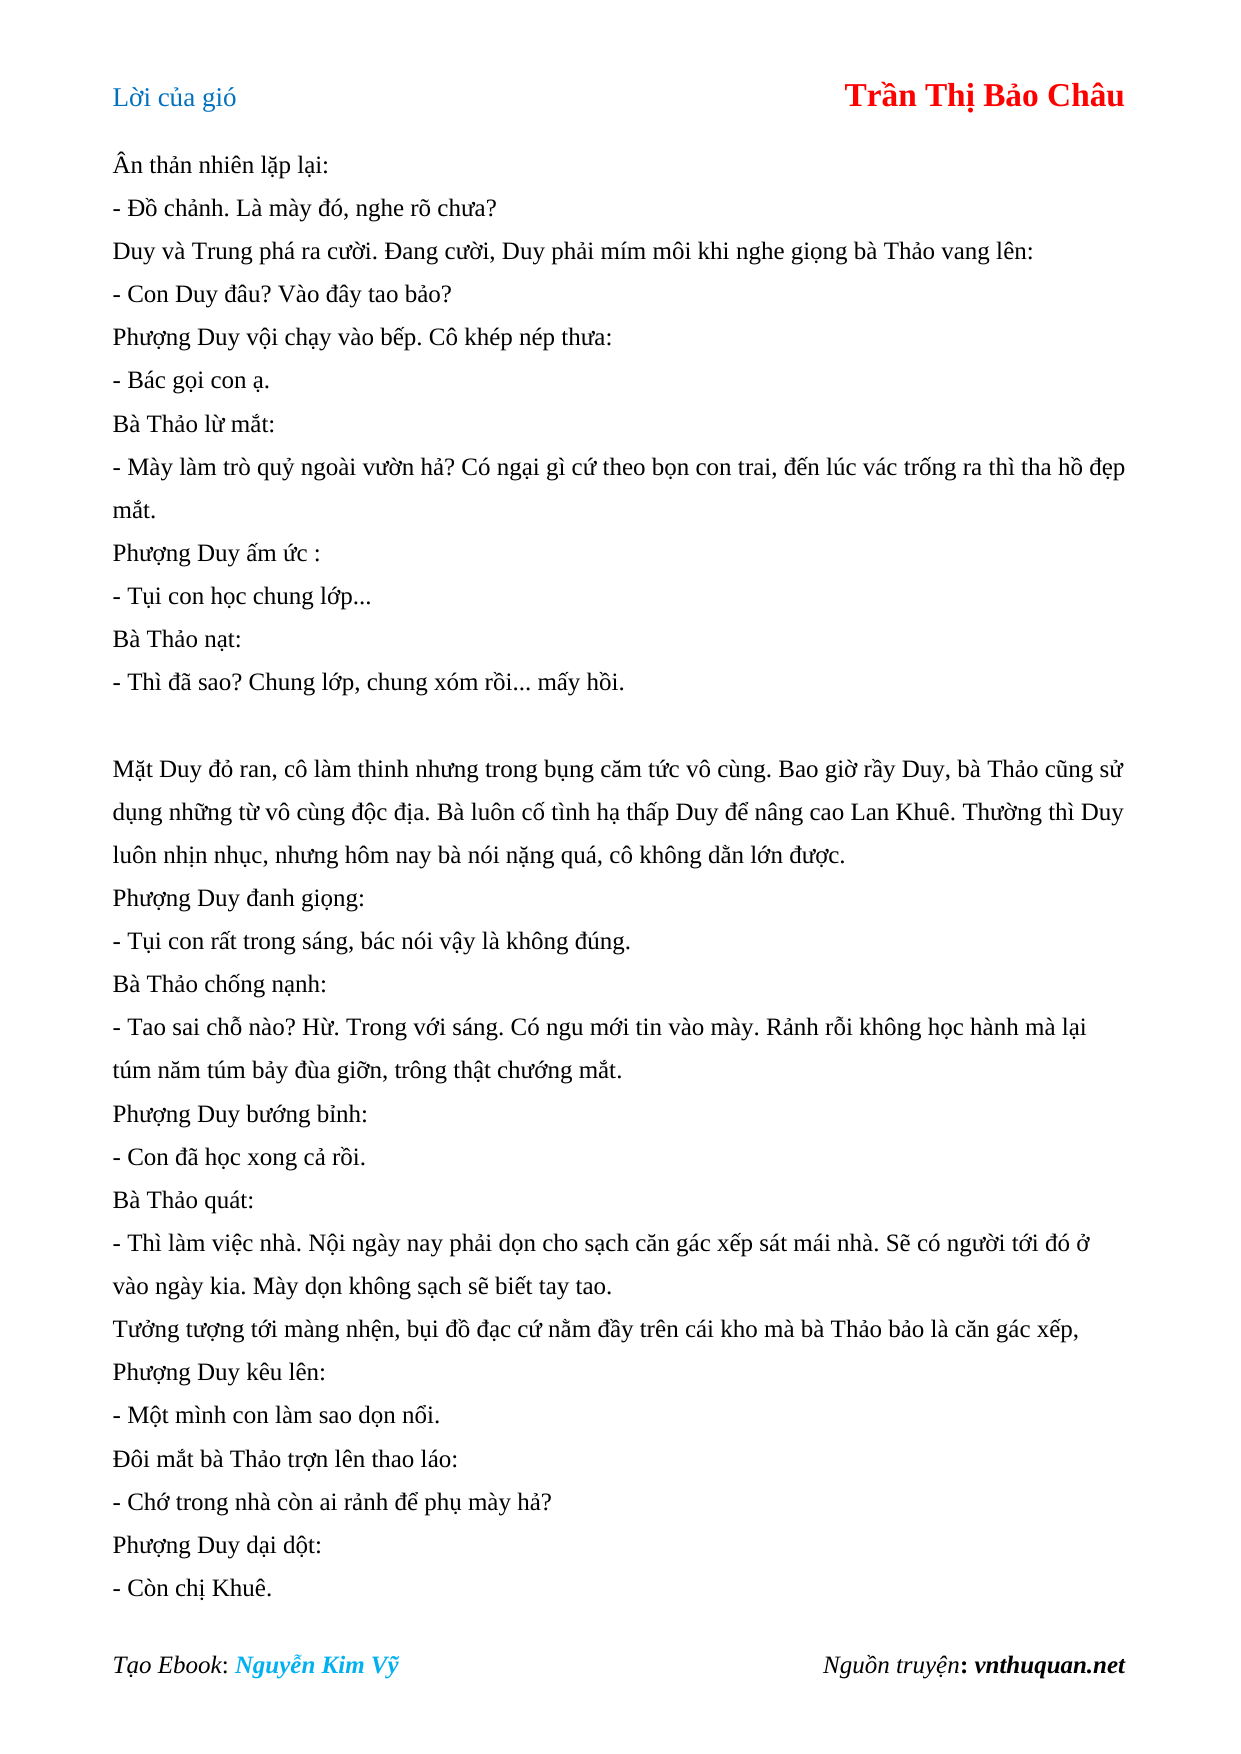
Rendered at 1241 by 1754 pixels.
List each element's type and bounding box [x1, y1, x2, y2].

text [112, 150, 1128, 1602]
